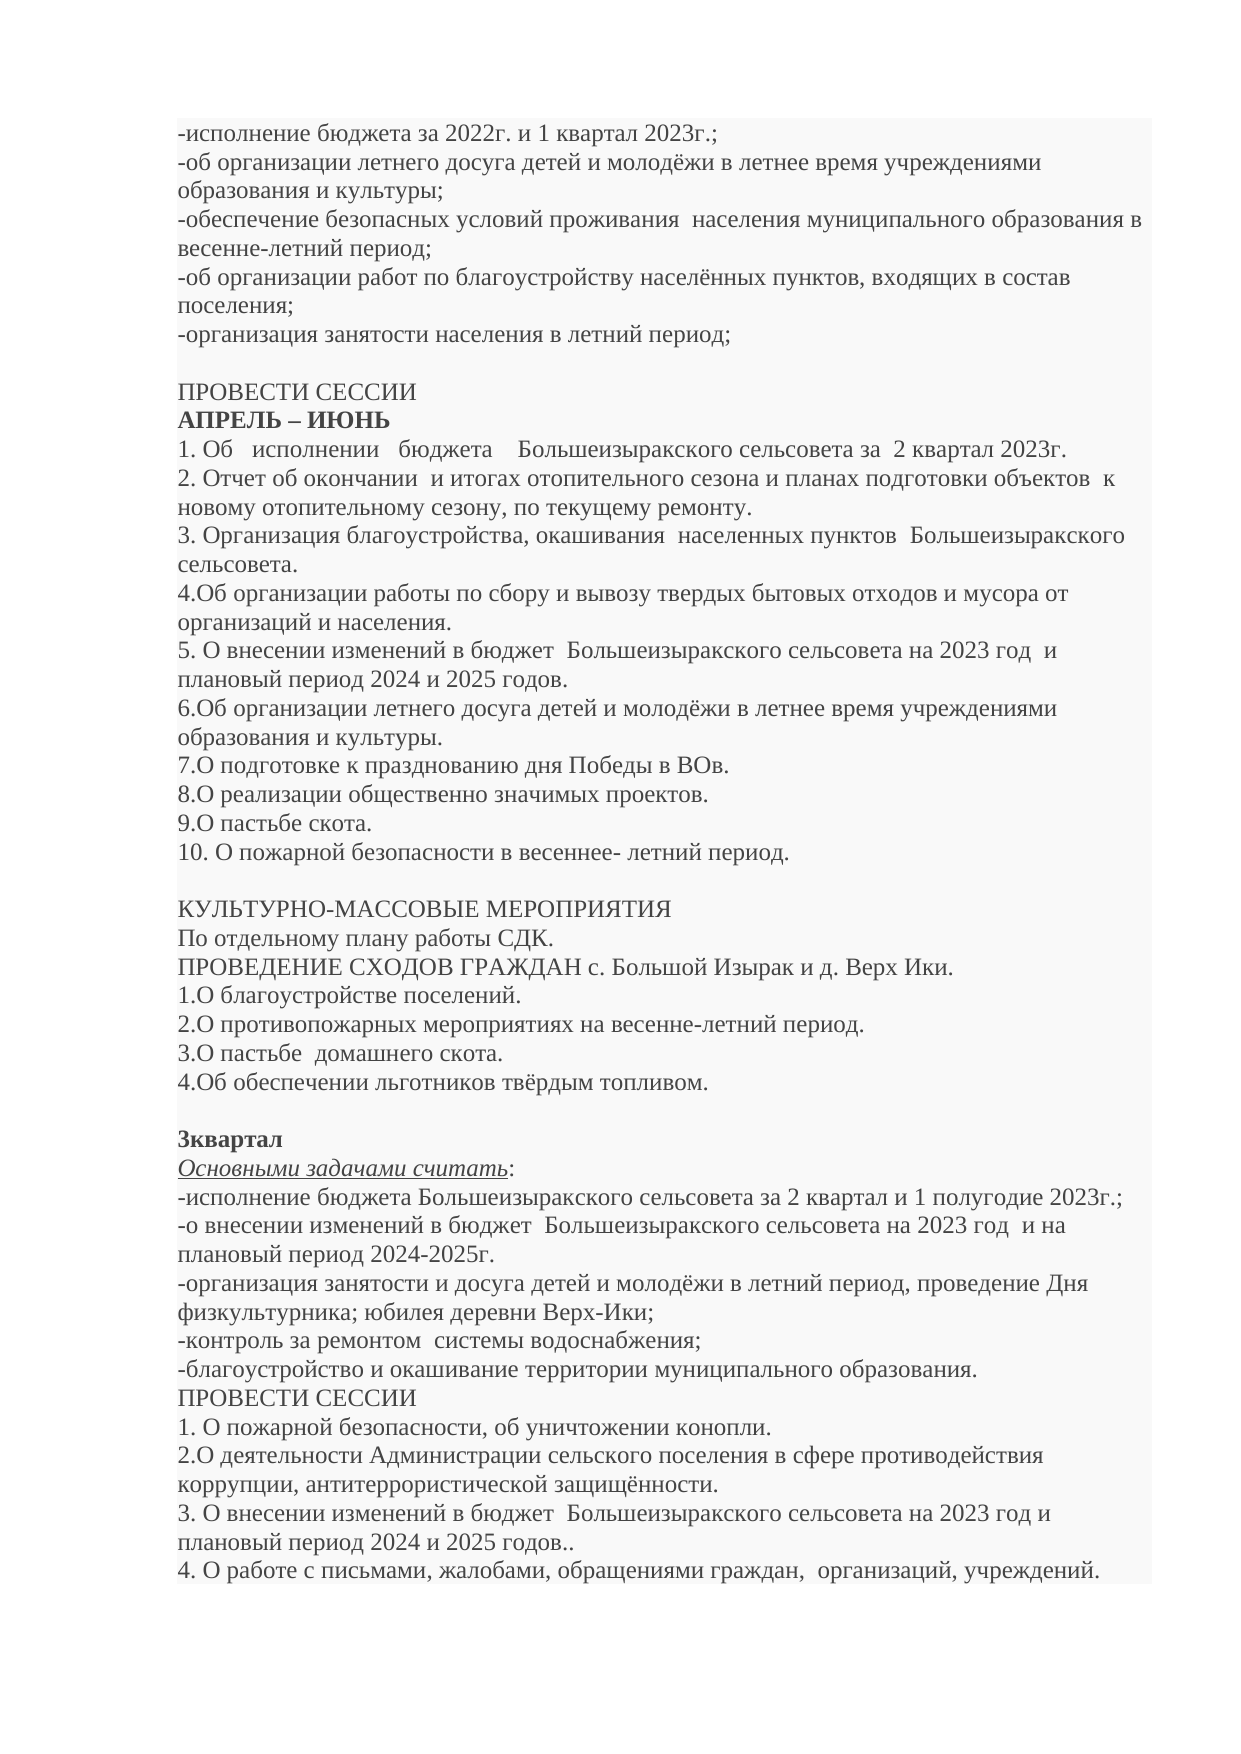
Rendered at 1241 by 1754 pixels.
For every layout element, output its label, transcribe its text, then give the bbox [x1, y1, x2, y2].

text 9.О пастьбе скота. [177, 808, 1152, 837]
text -контроль за ремонтом системы водоснабжения; [177, 1326, 1152, 1354]
text ПРОВЕСТИ СЕССИИ [177, 377, 1152, 406]
text 2.О противопожарных мероприятиях на весенне-летний период. [177, 1009, 1152, 1038]
text 1.О благоустройстве поселений. [177, 981, 1152, 1009]
text 1. Об исполнении бюджета Большеизыракского сельсовета за 2 квартал 2023г. [177, 434, 1152, 463]
text 3. Организация благоустройства, окашивания населенных пунктов Большеизыракского сельсовета. [177, 521, 1152, 578]
text -благоустройство и окашивание территории муниципального образования. [177, 1354, 1152, 1383]
text 3квартал [177, 1124, 1152, 1153]
text КУЛЬТУРНО-МАССОВЫЕ МЕРОПРИЯТИЯ [177, 894, 1152, 923]
text 4. О работе с письмами, жалобами, обращениями граждан, организаций, учреждений. [177, 1556, 1152, 1584]
text 6.Об организации летнего досуга детей и молодёжи в летнее время учреждениями образования и культуры. [177, 693, 1152, 751]
text -организация занятости и досуга детей и молодёжи в летний период, проведение Дня физкультурника; юбилея деревни Верх-Ики; [177, 1268, 1152, 1326]
text АПРЕЛЬ – ИЮНЬ [177, 406, 1152, 434]
text По отдельному плану работы СДК. [177, 923, 1152, 952]
text 3. О внесении изменений в бюджет Большеизыракского сельсовета на 2023 год и плановый период 2024 и 2025 годов.. [177, 1498, 1152, 1556]
text -об организации работ по благоустройству населённых пунктов, входящих в состав поселения; [177, 262, 1152, 319]
text Основными задачами считать: [177, 1153, 1152, 1182]
text -о внесении изменений в бюджет Большеизыракского сельсовета на 2023 год и на плановый период 2024-2025г. [177, 1211, 1152, 1268]
text 5. О внесении изменений в бюджет Большеизыракского сельсовета на 2023 год и плановый период 2024 и 2025 годов. [177, 636, 1152, 693]
text -исполнение бюджета за 2022г. и 1 квартал 2023г.; [177, 118, 1152, 147]
text 1. О пожарной безопасности, об уничтожении конопли. [177, 1412, 1152, 1441]
text -организация занятости населения в летний период; [177, 319, 1152, 348]
text -об организации летнего досуга детей и молодёжи в летнее время учреждениями образования и культуры; [177, 147, 1152, 204]
text 3.О пастьбе домашнего скота. [177, 1038, 1152, 1067]
text 2. Отчет об окончании и итогах отопительного сезона и планах подготовки объектов к новому отопительному сезону, по текущему ремонту. [177, 463, 1152, 521]
text 2.О деятельности Администрации сельского поселения в сфере противодействия коррупции, антитеррористической защищённости. [177, 1441, 1152, 1498]
text 10. О пожарной безопасности в весеннее- летний период. [177, 837, 1152, 866]
text 8.О реализации общественно значимых проектов. [177, 779, 1152, 808]
text 4.Об организации работы по сбору и вывозу твердых бытовых отходов и мусора от организаций и населения. [177, 578, 1152, 636]
text 7.О подготовке к празднованию дня Победы в ВОв. [177, 751, 1152, 779]
text 4.Об обеспечении льготников твёрдым топливом. [177, 1067, 1152, 1096]
text -обеспечение безопасных условий проживания населения муниципального образования в весенне-летний период; [177, 204, 1152, 262]
text -исполнение бюджета Большеизыракского сельсовета за 2 квартал и 1 полугодие 2023г.; [177, 1182, 1152, 1211]
text ПРОВЕСТИ СЕССИИ [177, 1383, 1152, 1412]
text ПРОВЕДЕНИЕ СХОДОВ ГРАЖДАН с. Большой Изырак и д. Верх Ики. [177, 952, 1152, 981]
